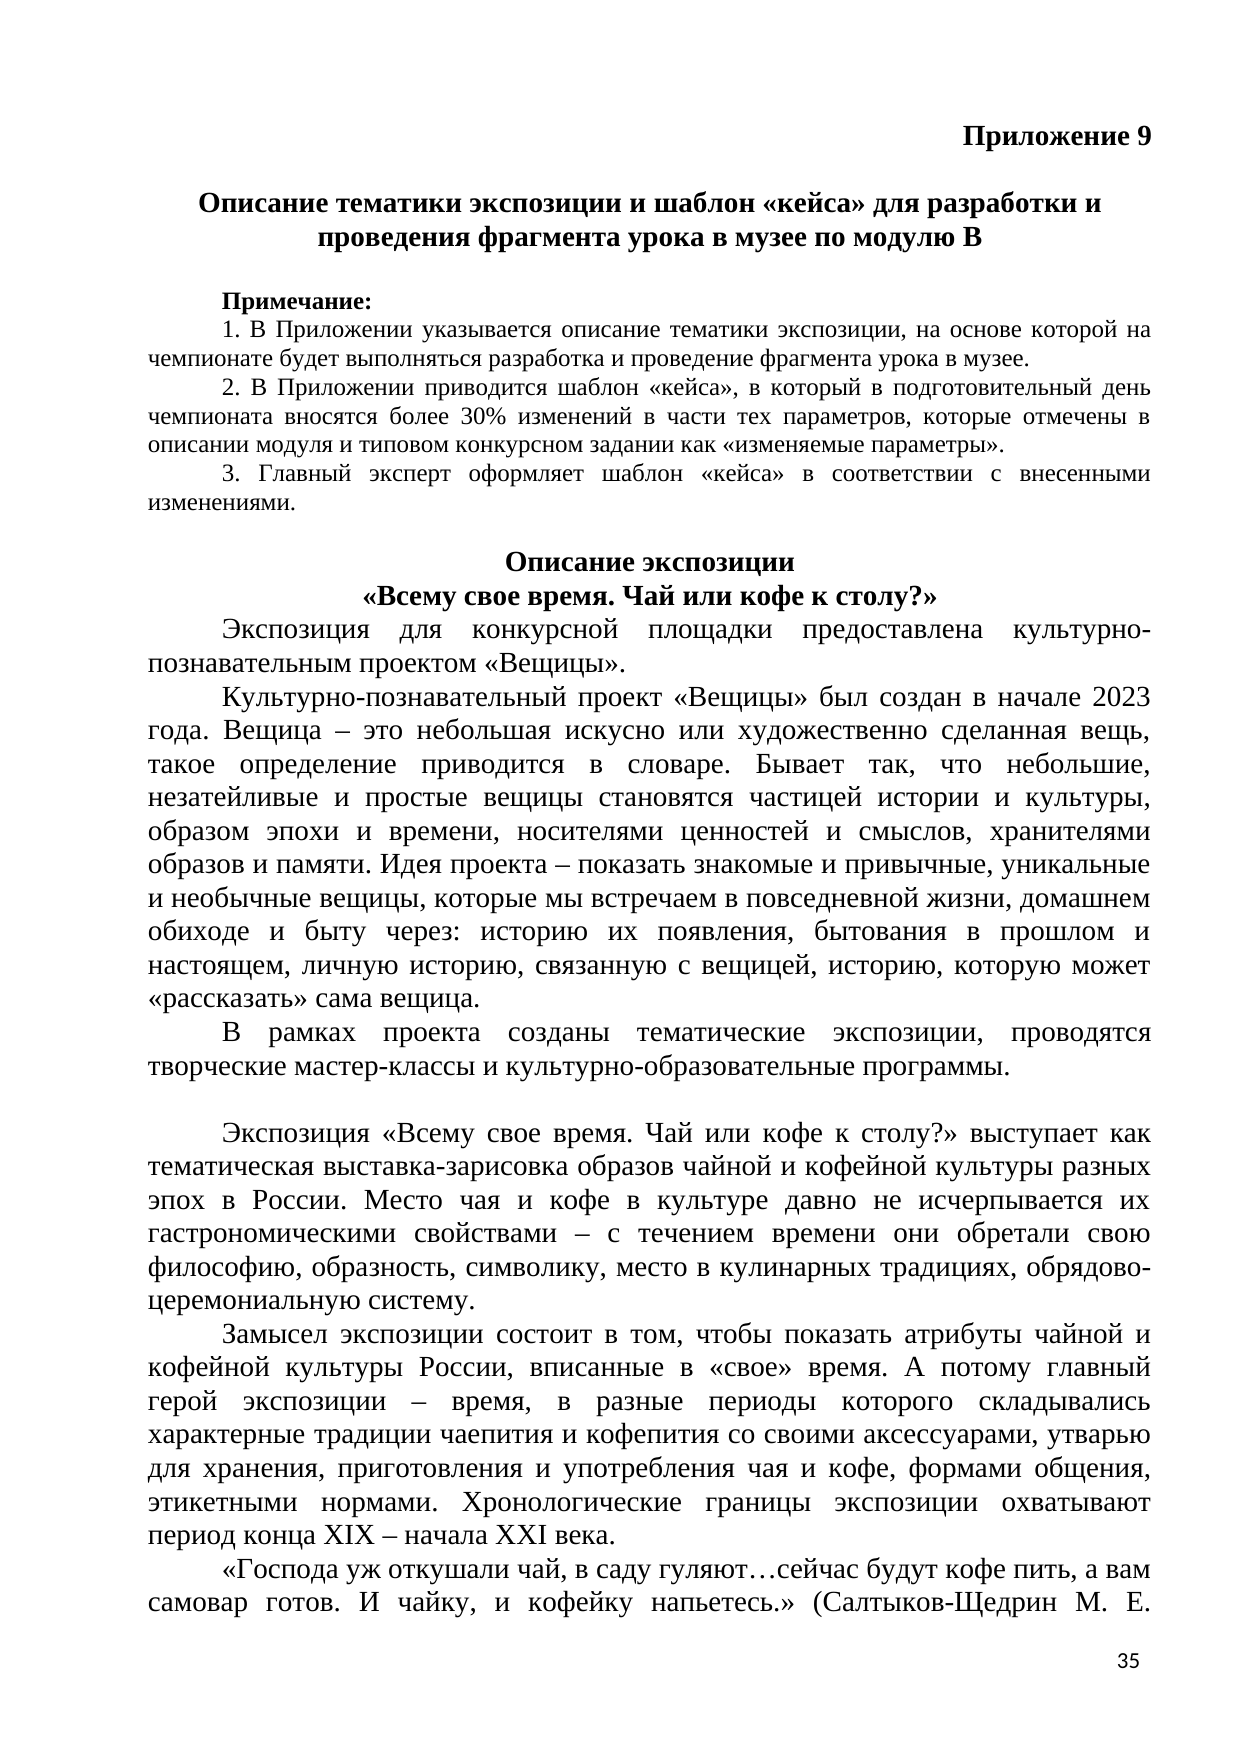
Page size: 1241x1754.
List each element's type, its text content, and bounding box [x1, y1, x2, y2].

text Примечание: [148, 286, 1152, 314]
text Культурно-познавательный проект «Вещицы» был создан в начале 2023 года. Вещица – это небольшая искусно или художественно сделанная вещь, такое определение приводится в словаре. Бывает так, что небольшие, незатейливые и простые вещицы становятся частицей истории и культуры, образом эпохи и времени, носителями ценностей и смыслов, хранителями образов и памяти. Идея проекта – показать знакомые и привычные, уникальные и необычные вещицы, которые мы встречаем в повседневной жизни, домашнем обиходе и быту через: историю их появления, бытования в прошлом и настоящем, личную историю, связанную с вещицей, историю, которую может «рассказать» сама вещица. [148, 679, 1152, 1014]
text 3. Главный эксперт оформляет шаблон «кейса» в соответствии с внесенными изменениями. [148, 458, 1152, 516]
text Описание экспозиции [148, 544, 1152, 578]
text Экспозиция для конкурсной площадки предоставлена культурно-познавательным проектом «Вещицы». [148, 612, 1152, 679]
text Замысел экспозиции состоит в том, чтобы показать атрибуты чайной и кофейной культуры России, вписанные в «свое» время. А потому главный герой экспозиции – время, в разные периоды которого складывались характерные традиции чаепития и кофепития со своими аксессуарами, утварью для хранения, приготовления и употребления чая и кофе, формами общения, этикетными нормами. Хронологические границы экспозиции охватывают период конца XIX – начала XXI века. [148, 1316, 1152, 1551]
text 1. В Приложении указывается описание тематики экспозиции, на основе которой на чемпионате будет выполняться разработка и проведение фрагмента урока в музее. [148, 314, 1152, 372]
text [148, 1551, 1152, 1618]
text Описание тематики экспозиции и шаблон «кейса» для разработки и проведения фрагмента урока в музее по модулю В [148, 185, 1152, 252]
text Экспозиция «Всему свое время. Чай или кофе к столу?» выступает как тематическая выставка-зарисовка образов чайной и кофейной культуры разных эпох в России. Место чая и кофе в культуре давно не исчерпывается их гастрономическими свойствами – с течением времени они обретали свою философию, образность, символику, место в кулинарных традициях, обрядово-церемониальную систему. [148, 1115, 1152, 1316]
text «Всему свое время. Чай или кофе к столу?» [148, 578, 1152, 612]
text 2. В Приложении приводится шаблон «кейса», в который в подготовительный день чемпионата вносятся более 30% изменений в части тех параметров, которые отмечены в описании модуля и типовом конкурсном задании как «изменяемые параметры». [148, 372, 1152, 458]
text В рамках проекта созданы тематические экспозиции, проводятся творческие мастер-классы и культурно-образовательные программы. [148, 1014, 1152, 1081]
text Приложение 9 [148, 118, 1152, 152]
